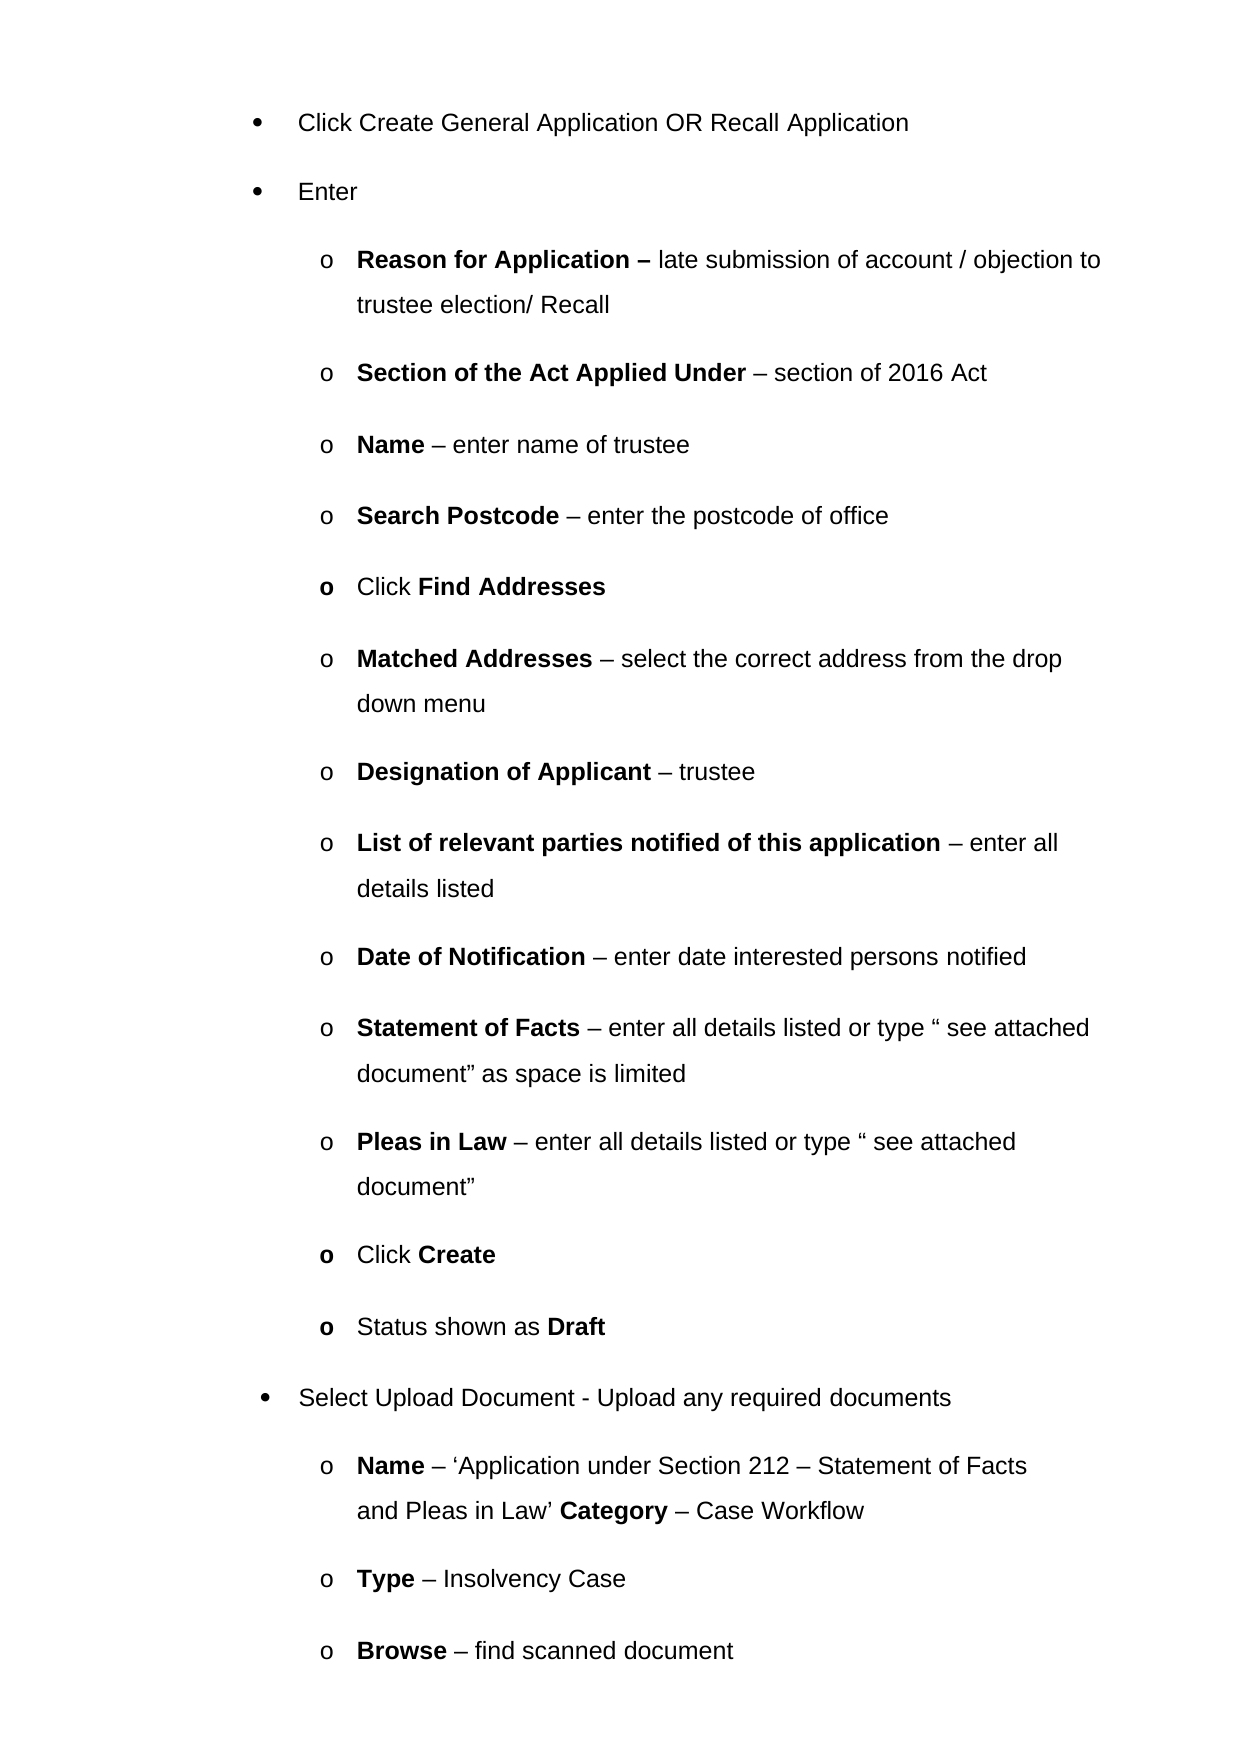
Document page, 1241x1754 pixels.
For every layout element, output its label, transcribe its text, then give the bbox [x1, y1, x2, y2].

list List of relevant parties notified of this application – enter all details listed [319, 828, 1059, 902]
list Click Create General Application OR Recall Application [253, 108, 1136, 137]
list Name – ‘Application under Section 212 – Statement of Facts and Pleas in Law’ Category – Case Workflow [319, 1451, 1076, 1525]
list Type – Insolvency Case [319, 1564, 1136, 1595]
list Statement of Facts – enter all details listed or type “ see attached document” as space is limited [319, 1013, 1091, 1087]
list Click Find Addresses [319, 572, 1136, 603]
list Date of Notification – enter date interested persons notified [319, 942, 1136, 973]
list Reason for Application – late submission of account / objection to trustee election/ Recall [319, 245, 1102, 319]
list Browse – find scanned document [319, 1636, 1136, 1667]
list Matched Addresses – select the correct address from the drop down menu [319, 644, 1063, 718]
list Name – enter name of trustee [319, 429, 1136, 461]
list Enter [253, 177, 1136, 205]
list Designation of Applicant – trustee [319, 757, 1136, 788]
list Pleas in Law – enter all details listed or type “ see attached document” [319, 1127, 1017, 1201]
list Click Create [319, 1240, 1136, 1271]
list Status shown as Draft [319, 1311, 1136, 1342]
list Search Postcode – enter the postcode of office [319, 501, 1136, 532]
list Section of the Act Applied Under – section of 2016 Act [319, 358, 1136, 389]
list Select Upload Document - Upload any required documents [137, 1383, 951, 1412]
